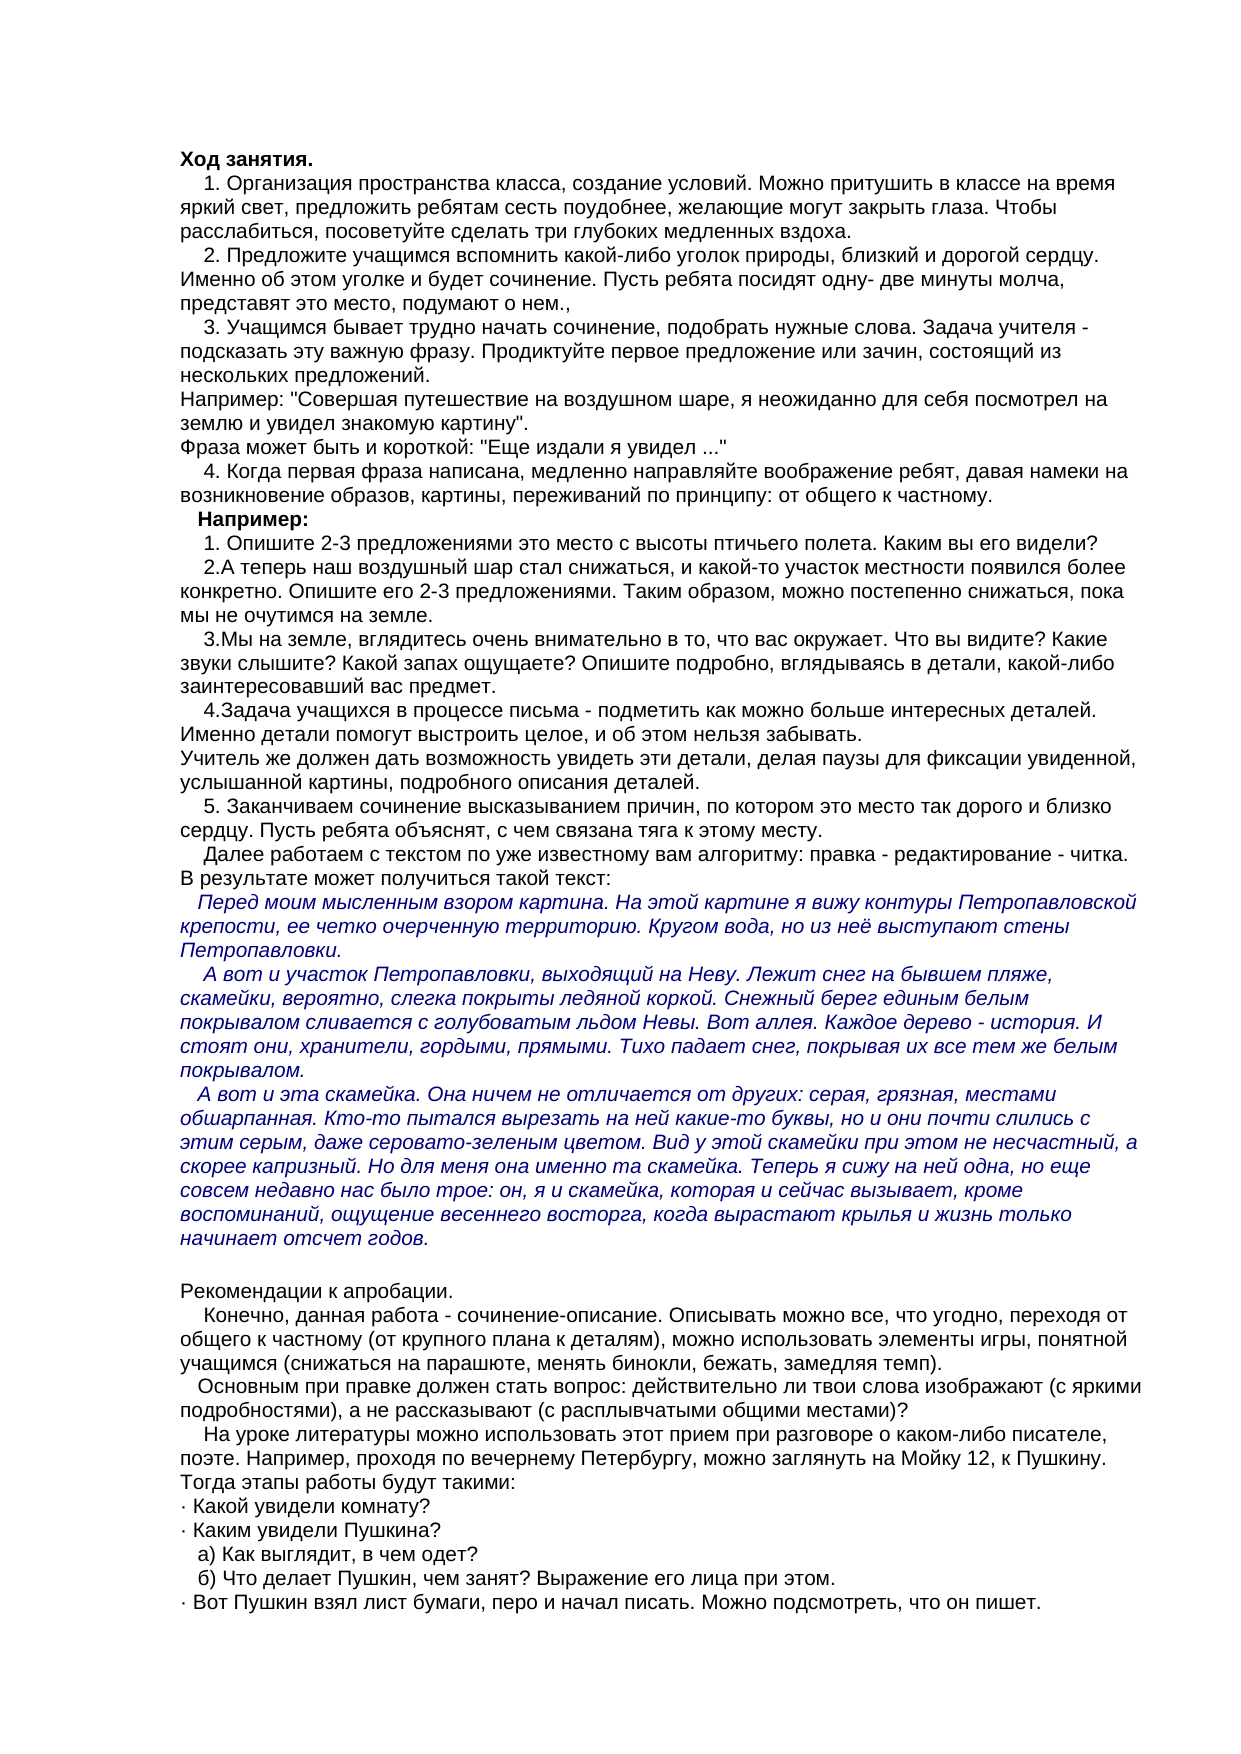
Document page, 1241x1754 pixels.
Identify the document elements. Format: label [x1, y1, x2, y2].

table_cell [178, 118, 1153, 1614]
